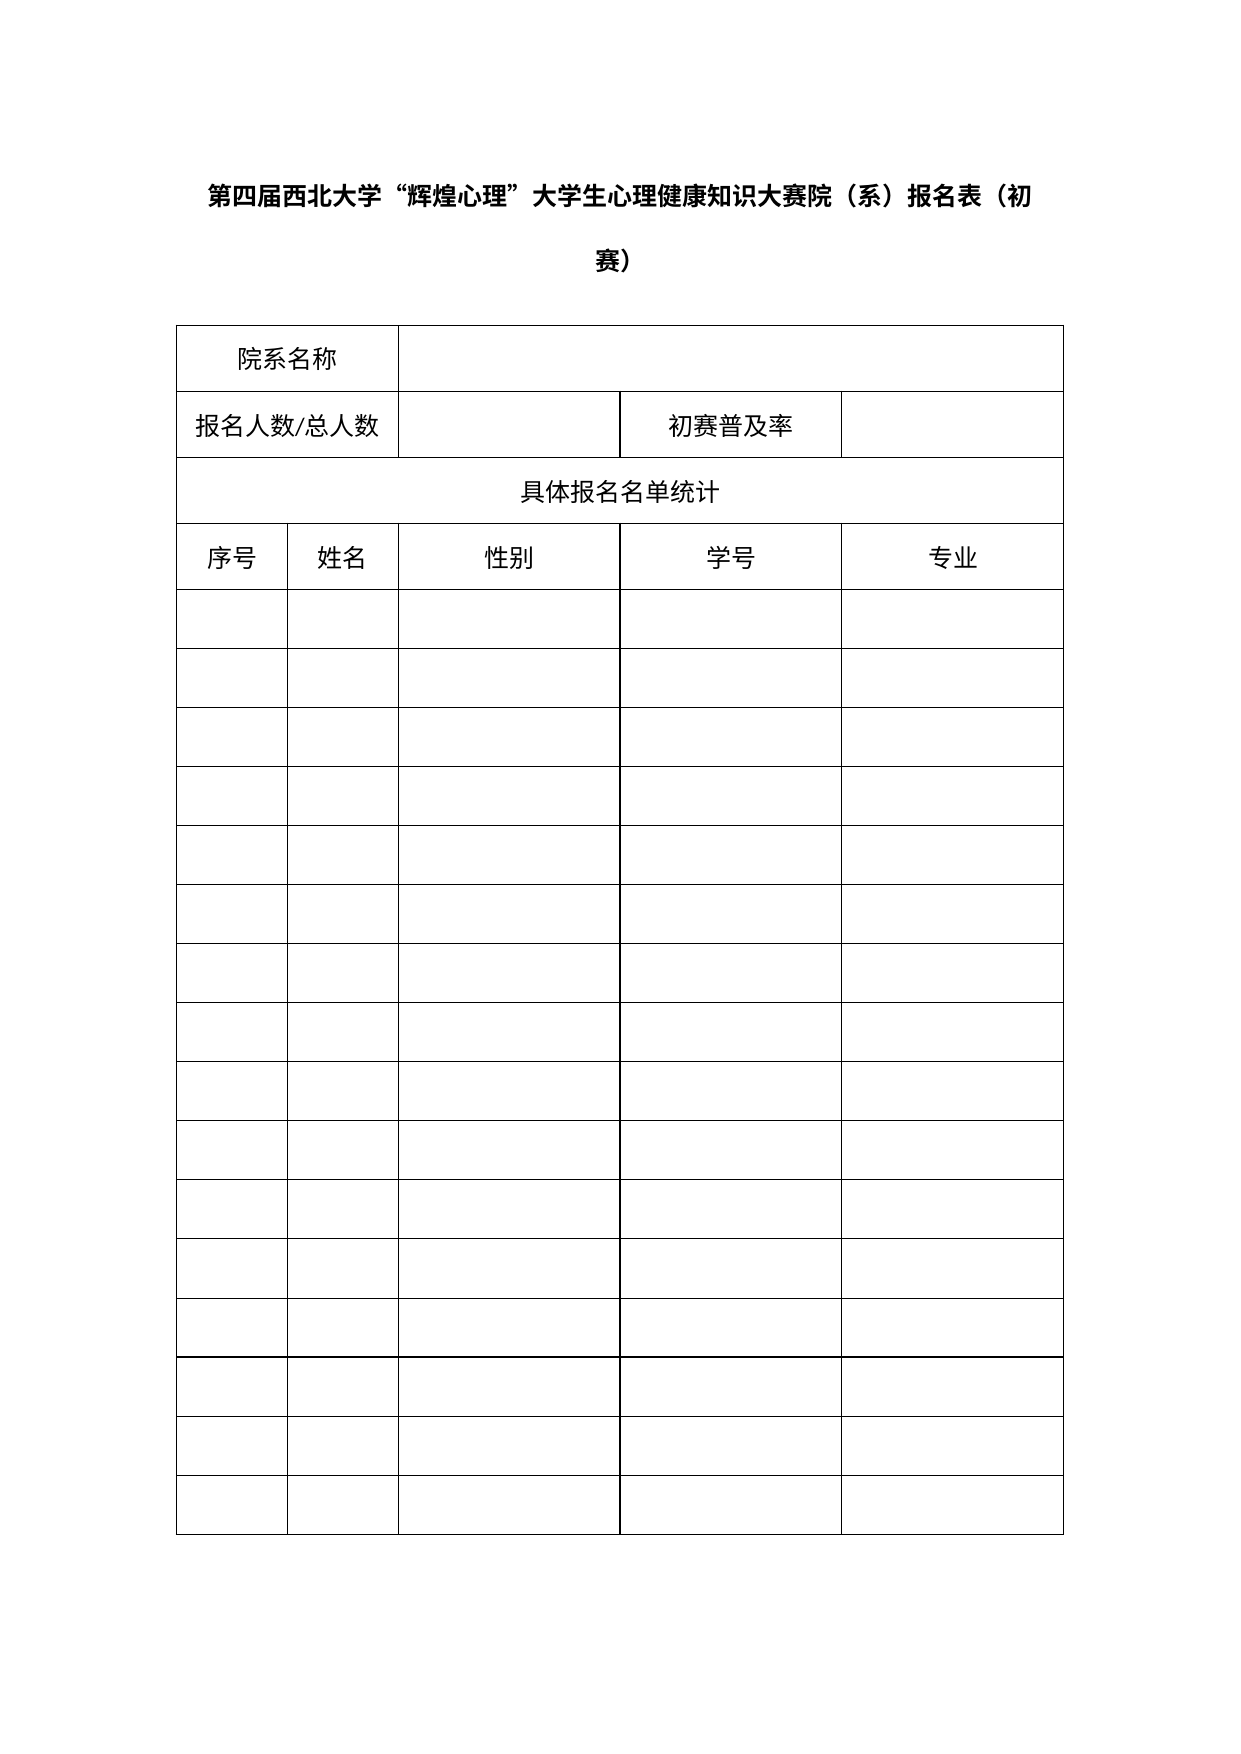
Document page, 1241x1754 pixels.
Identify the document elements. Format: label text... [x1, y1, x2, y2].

table_cell [842, 590, 1063, 648]
table_cell [842, 1239, 1063, 1297]
table_cell [842, 1299, 1063, 1356]
table_cell [177, 1003, 287, 1061]
table_cell [399, 1476, 619, 1534]
table_cell [399, 1358, 619, 1416]
table_cell [842, 1003, 1063, 1061]
table_cell [288, 767, 398, 825]
table_cell [288, 1121, 398, 1179]
table_cell [399, 708, 619, 766]
table_cell [177, 1121, 287, 1179]
table_cell [621, 1003, 841, 1061]
table_cell [621, 1299, 841, 1356]
table_cell [177, 944, 287, 1002]
table_cell [842, 1062, 1063, 1120]
table_cell 初赛普及率 [621, 392, 841, 457]
table_cell [399, 392, 619, 457]
table_cell [177, 767, 287, 825]
table_cell [621, 1180, 841, 1238]
table_cell [288, 590, 398, 648]
table_cell [842, 1358, 1063, 1416]
table_cell [842, 1121, 1063, 1179]
table_cell 序号 [177, 524, 287, 589]
table_cell [621, 1062, 841, 1120]
table_cell [288, 1062, 398, 1120]
table_cell [621, 708, 841, 766]
table_cell [177, 590, 287, 648]
table_cell [399, 1003, 619, 1061]
table_cell [177, 1358, 287, 1416]
table_cell [177, 826, 287, 884]
table_cell [177, 1062, 287, 1120]
table_cell [399, 1180, 619, 1238]
table_cell [288, 1299, 398, 1356]
table_cell 性别 [399, 524, 619, 589]
table_cell [621, 1239, 841, 1297]
table_cell [621, 885, 841, 943]
table_cell [288, 1417, 398, 1474]
table_cell [177, 1239, 287, 1297]
table_cell [842, 826, 1063, 884]
table_cell [399, 885, 619, 943]
table_cell [399, 649, 619, 707]
table_cell [621, 649, 841, 707]
table_cell [288, 1003, 398, 1061]
table_cell [621, 1476, 841, 1534]
table_cell [621, 1358, 841, 1416]
table_cell [288, 1358, 398, 1416]
table_cell [288, 885, 398, 943]
table_cell [621, 767, 841, 825]
table_cell [842, 649, 1063, 707]
table_cell [842, 1417, 1063, 1474]
table_cell [288, 826, 398, 884]
table_cell [177, 1299, 287, 1356]
table_cell [621, 1417, 841, 1474]
table_cell [177, 1180, 287, 1238]
table_cell 报名人数/总人数 [177, 392, 398, 457]
text 第四届西北大学“辉煌心理”大学生心理健康知识大赛院（系）报名表（初赛） [187, 162, 1053, 292]
table_cell [399, 1239, 619, 1297]
table_cell [842, 708, 1063, 766]
table_cell 学号 [621, 524, 841, 589]
table_header [399, 326, 1063, 391]
table_cell [177, 1476, 287, 1534]
table_cell [177, 1417, 287, 1474]
table_cell 姓名 [288, 524, 398, 589]
table_cell [399, 1299, 619, 1356]
table_cell [288, 944, 398, 1002]
table_cell [842, 767, 1063, 825]
table_cell 具体报名名单统计 [177, 458, 1063, 523]
table_cell [842, 944, 1063, 1002]
table_cell [177, 649, 287, 707]
table_cell [288, 1476, 398, 1534]
table_cell [842, 885, 1063, 943]
table_cell [399, 590, 619, 648]
table_cell [621, 944, 841, 1002]
table_cell [177, 885, 287, 943]
table_cell [288, 649, 398, 707]
table_cell [399, 1062, 619, 1120]
table_cell [621, 590, 841, 648]
table_cell [842, 392, 1063, 457]
table_cell [621, 826, 841, 884]
table_cell [177, 708, 287, 766]
table_cell [399, 1121, 619, 1179]
table_cell [399, 944, 619, 1002]
table_cell [842, 1180, 1063, 1238]
table_cell [621, 1121, 841, 1179]
table_cell [288, 708, 398, 766]
table_cell [399, 1417, 619, 1474]
table_cell [399, 826, 619, 884]
table_cell 专业 [842, 524, 1063, 589]
table_header 院系名称 [177, 326, 398, 391]
table_cell [288, 1180, 398, 1238]
table_cell [288, 1239, 398, 1297]
table_cell [399, 767, 619, 825]
table_cell [842, 1476, 1063, 1534]
